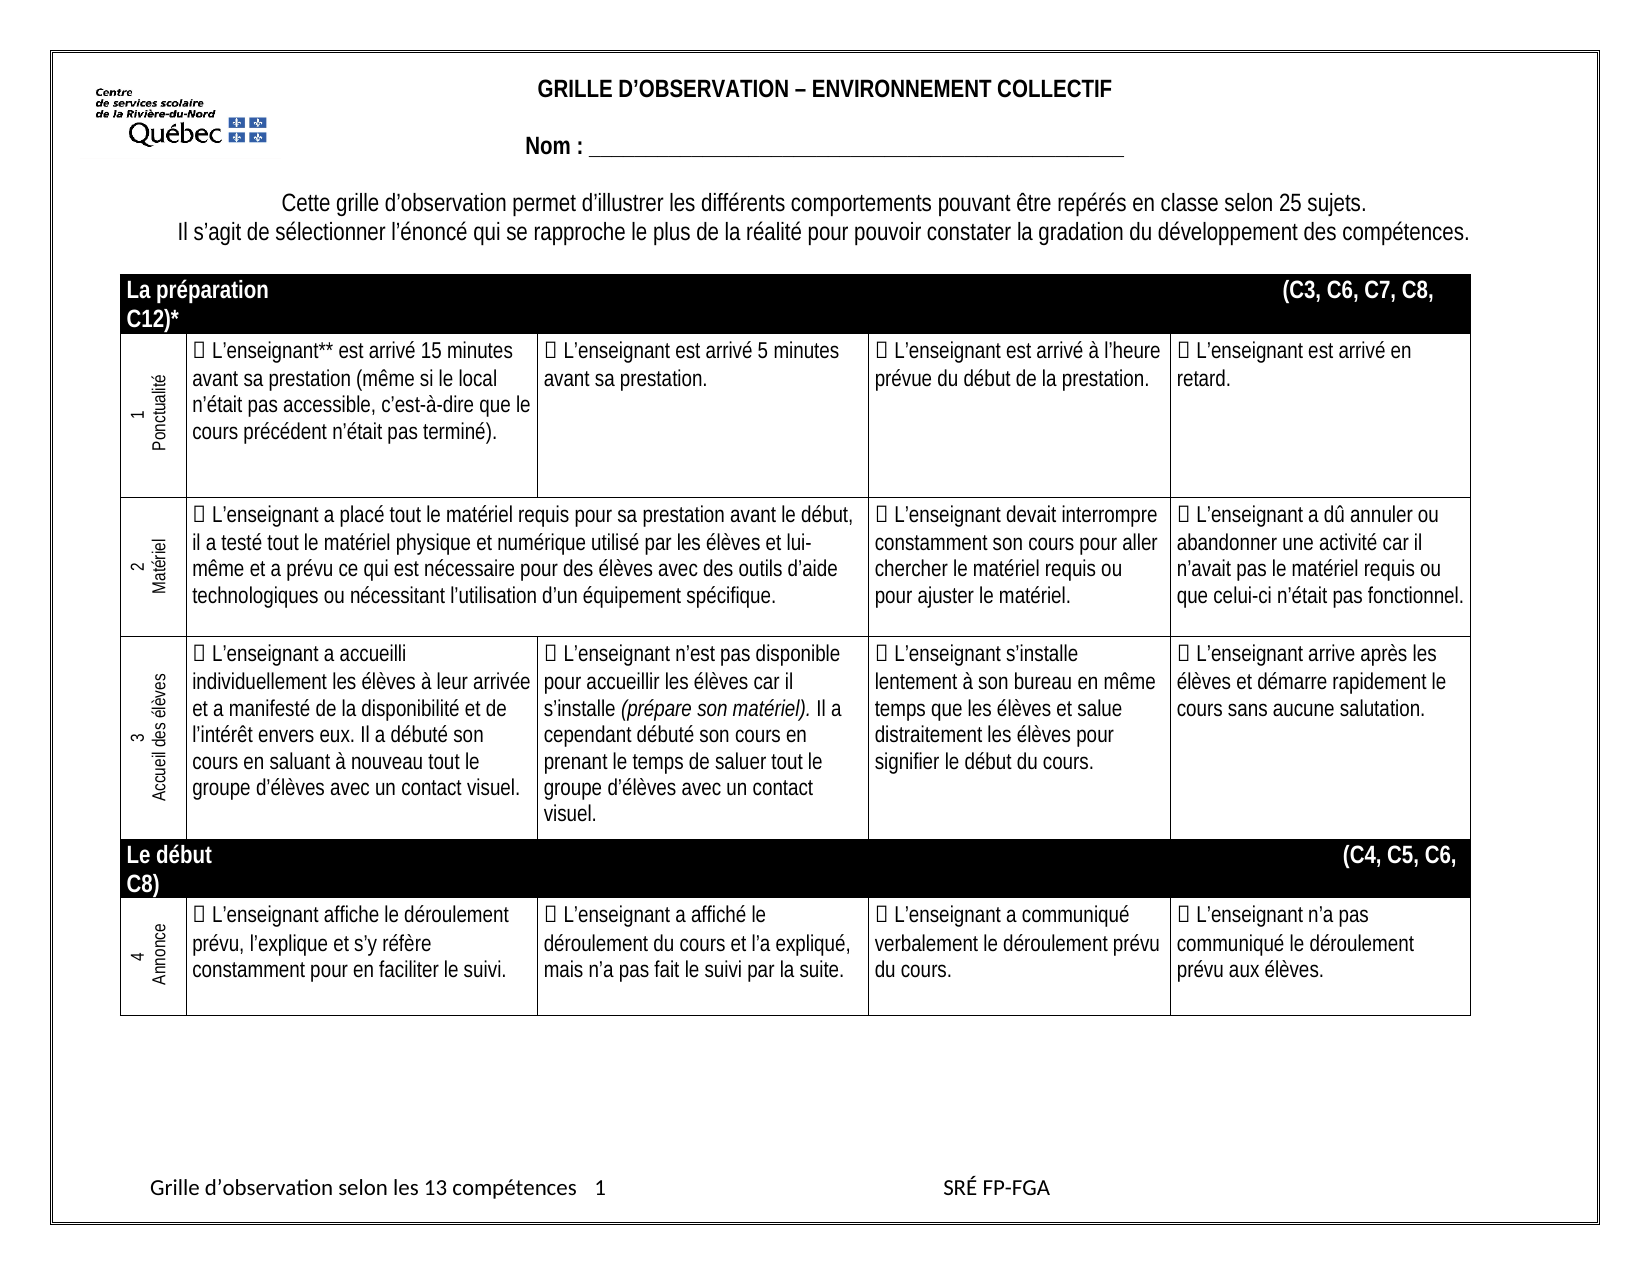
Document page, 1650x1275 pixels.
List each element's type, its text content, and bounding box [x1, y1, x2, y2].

table_cell Le début (C4, C5, C6, C8) [121, 840, 1470, 897]
table_cell 3 Accueil des élèves [121, 637, 186, 839]
table_cell 1 Ponctualité [121, 334, 186, 497]
text Nom : _______________________________________________ [150, 131, 1500, 160]
table_cell  L’enseignant n’est pas disponible pour accueillir les élèves car il s’installe (prépare son matériel). Il a cependant débuté son cours en prenant le temps de saluer tout le groupe d’élèves avec un contact visuel. [538, 637, 868, 839]
table_cell  L’enseignant a communiqué verbalement le déroulement prévu du cours. [869, 898, 1170, 1015]
table_cell  L’enseignant devait interrompre constamment son cours pour aller chercher le matériel requis ou pour ajuster le matériel. [869, 498, 1170, 636]
table_cell  L’enseignant est arrivé à l’heure prévue du début de la prestation. [869, 334, 1170, 497]
table_cell 2 Matériel [121, 498, 186, 636]
table_cell  L’enseignant est arrivé 5 minutes avant sa prestation. [538, 334, 868, 497]
table_cell  L’enseignant a placé tout le matériel requis pour sa prestation avant le début, il a testé tout le matériel physique et numérique utilisé par les élèves et lui-même et a prévu ce qui est nécessaire pour des élèves avec des outils d’aide technologiques ou nécessitant l’utilisation d’un équipement spécifique. [187, 498, 868, 636]
table_cell  L’enseignant est arrivé en retard. [1171, 334, 1470, 497]
table_cell  L’enseignant a accueilli individuellement les élèves à leur arrivée et a manifesté de la disponibilité et de l’intérêt envers eux. Il a débuté son cours en saluant à nouveau tout le groupe d’élèves avec un contact visuel. [187, 637, 537, 839]
table_cell 4 Annonce [121, 898, 186, 1015]
table_cell  L’enseignant arrive après les élèves et démarre rapidement le cours sans aucune salutation. [1171, 637, 1470, 839]
table_cell  L’enseignant a dû annuler ou abandonner une activité car il n’avait pas le matériel requis ou que celui-ci n’était pas fonctionnel. [1171, 498, 1470, 636]
table_header La préparation (C3, C6, C7, C8, C12)* [121, 275, 1470, 333]
table_cell  L’enseignant affiche le déroulement prévu, l’explique et s’y réfère constamment pour en faciliter le suivi. [187, 898, 537, 1015]
picture [79, 72, 282, 159]
table_cell  L’enseignant s’installe lentement à son bureau en même temps que les élèves et salue distraitement les élèves pour signifier le début du cours. [869, 637, 1170, 839]
text Il s’agit de sélectionner l’énoncé qui se rapproche le plus de la réalité pour pouvoir constater la gradation du développement des compétences. [150, 217, 1500, 246]
table_cell  L’enseignant a affiché le déroulement du cours et l’a expliqué, mais n’a pas fait le suivi par la suite. [538, 898, 868, 1015]
table_cell  L’enseignant** est arrivé 15 minutes avant sa prestation (même si le local n’était pas accessible, c’est-à-dire que le cours précédent n’était pas terminé). [187, 334, 537, 497]
text GRILLE D’OBSERVATION – ENVIRONNEMENT COLLECTIF [282, 74, 1500, 102]
table_cell  L’enseignant n’a pas communiqué le déroulement prévu aux élèves. [1171, 898, 1470, 1015]
text Cette grille d’observation permet d’illustrer les différents comportements pouvant être repérés en classe selon 25 sujets. [150, 188, 1500, 217]
